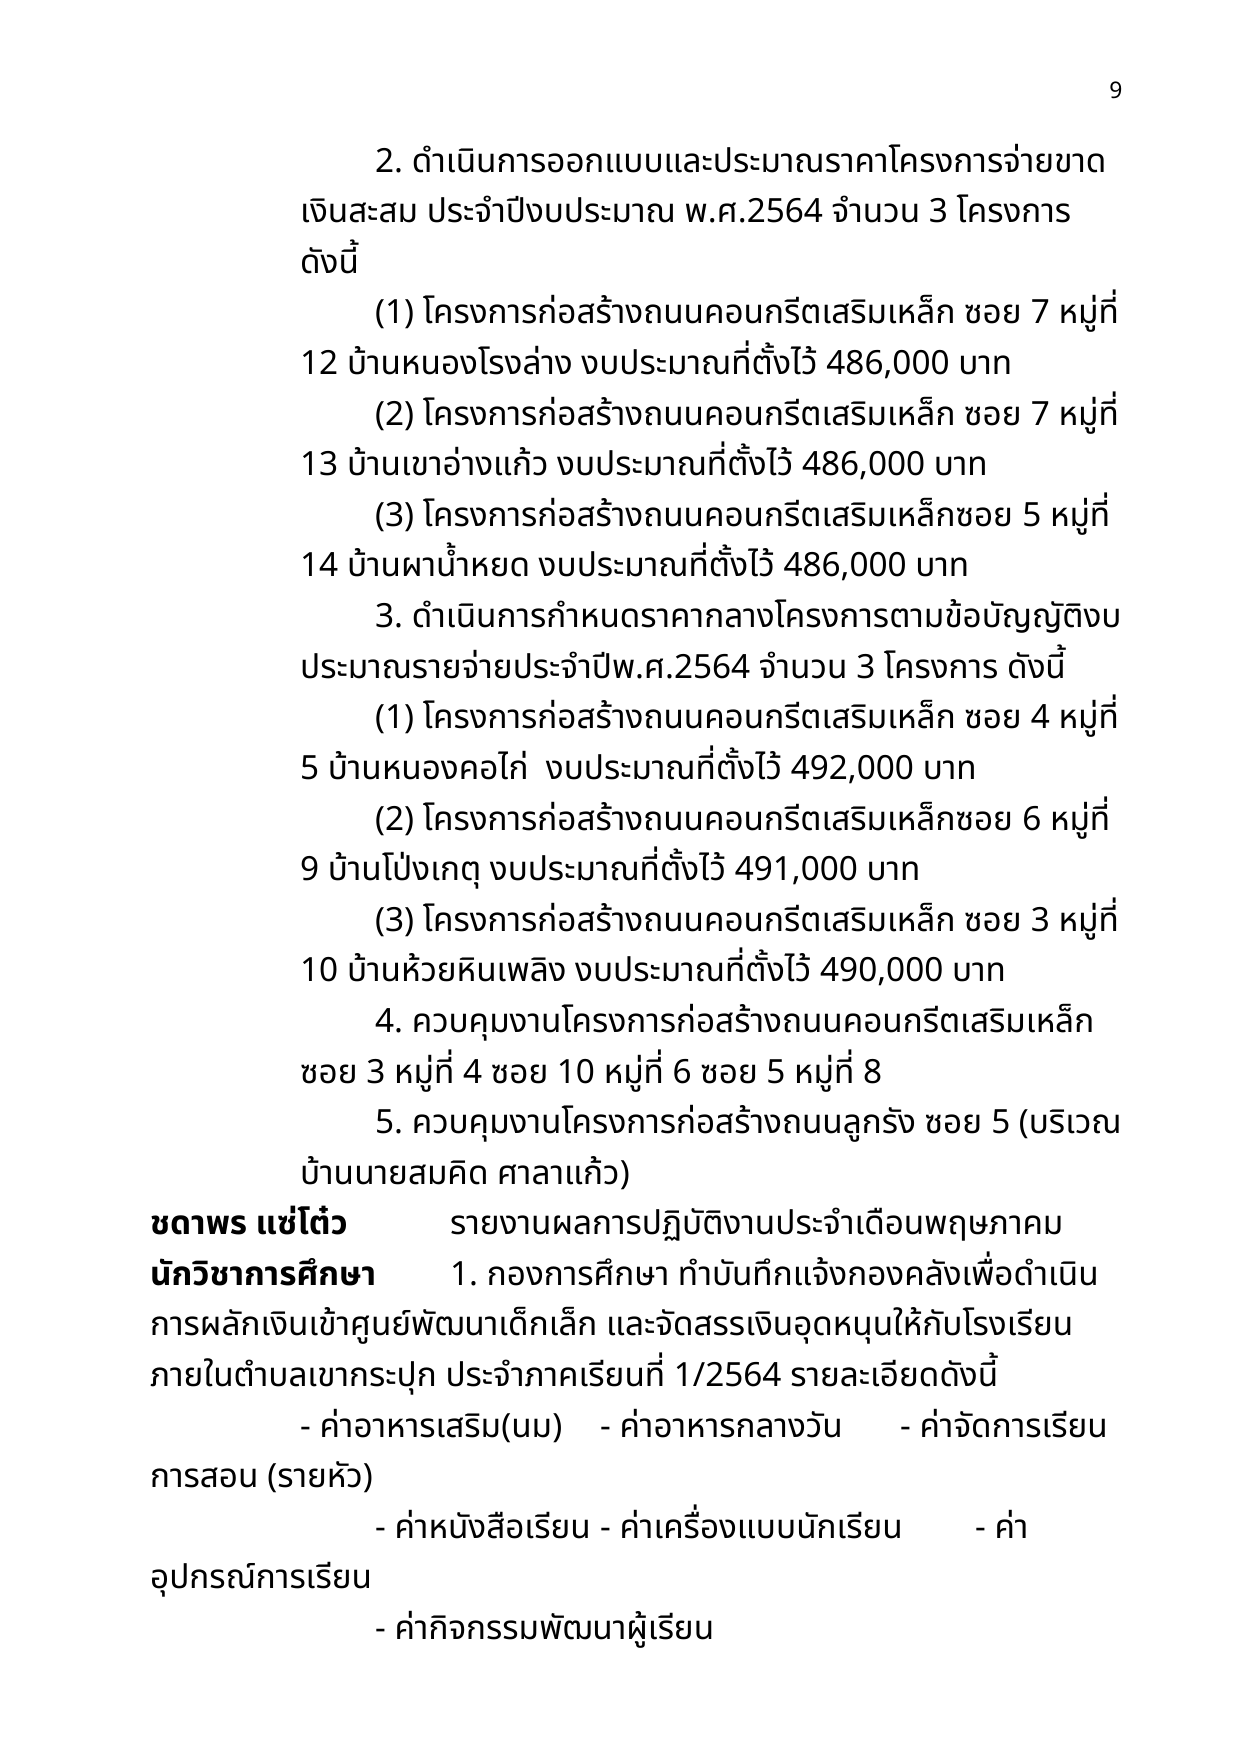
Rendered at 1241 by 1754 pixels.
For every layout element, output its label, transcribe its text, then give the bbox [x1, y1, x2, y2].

text 3. ดำเนินการกำหนดราคากลางโครงการตามข้อบัญญัติงบประมาณรายจ่ายประจำปีพ.ศ.2564 จำนวน 3 โครงการ ดังนี้ [300, 592, 1122, 693]
text - ค่ากิจกรรมพัฒนาผู้เรียน [150, 1604, 1122, 1654]
text - ค่าหนังสือเรียน - ค่าเครื่องแบบนักเรียน - ค่าอุปกรณ์การเรียน [150, 1503, 1122, 1604]
text (2) โครงการก่อสร้างถนนคอนกรีตเสริมเหล็ก ซอย 7 หมู่ที่ 13 บ้านเขาอ่างแก้ว งบประมาณที่ตั้งไว้ 486,000 บาท [300, 389, 1122, 491]
text (1) โครงการก่อสร้างถนนคอนกรีตเสริมเหล็ก ซอย 4 หมู่ที่ 5 บ้านหนองคอไก่ งบประมาณที่ตั้งไว้ 492,000 บาท [300, 693, 1122, 794]
text ชดาพร แซ่โต๋ว รายงานผลการปฏิบัติงานประจำเดือนพฤษภาคม [150, 1199, 1122, 1250]
text 4. ควบคุมงานโครงการก่อสร้างถนนคอนกรีตเสริมเหล็ก ซอย 3 หมู่ที่ 4 ซอย 10 หมู่ที่ 6 ซอย 5 หมู่ที่ 8 [300, 997, 1122, 1098]
text 2. ดำเนินการออกแบบและประมาณราคาโครงการจ่ายขาดเงินสะสม ประจำปีงบประมาณ พ.ศ.2564 จำนวน 3 โครงการ ดังนี้ [300, 136, 1122, 288]
text 5. ควบคุมงานโครงการก่อสร้างถนนลูกรัง ซอย 5 (บริเวณบ้านนายสมคิด ศาลาแก้ว) [300, 1098, 1122, 1199]
text (3) โครงการก่อสร้างถนนคอนกรีตเสริมเหล็กซอย 5 หมู่ที่ 14 บ้านผาน้ำหยด งบประมาณที่ตั้งไว้ 486,000 บาท [300, 491, 1122, 592]
text (3) โครงการก่อสร้างถนนคอนกรีตเสริมเหล็ก ซอย 3 หมู่ที่ 10 บ้านห้วยหินเพลิง งบประมาณที่ตั้งไว้ 490,000 บาท [300, 896, 1122, 997]
text (2) โครงการก่อสร้างถนนคอนกรีตเสริมเหล็กซอย 6 หมู่ที่ 9 บ้านโป่งเกตุ งบประมาณที่ตั้งไว้ 491,000 บาท [300, 794, 1122, 896]
text นักวิชาการศึกษา 1. กองการศึกษา ทำบันทึกแจ้งกองคลังเพื่อดำเนินการผลักเงินเข้าศูนย์พัฒนาเด็กเล็ก และจัดสรรเงินอุดหนุนให้กับโรงเรียนภายในตำบลเขากระปุก ประจำภาคเรียนที่ 1/2564 รายละเอียดดังนี้ - ค่าอาหารเสริม(นม) - ค่าอาหารกลางวัน - ค่าจัดการเรียนการสอน (รายหัว) [150, 1250, 1122, 1503]
text (1) โครงการก่อสร้างถนนคอนกรีตเสริมเหล็ก ซอย 7 หมู่ที่ 12 บ้านหนองโรงล่าง งบประมาณที่ตั้งไว้ 486,000 บาท [300, 288, 1122, 389]
